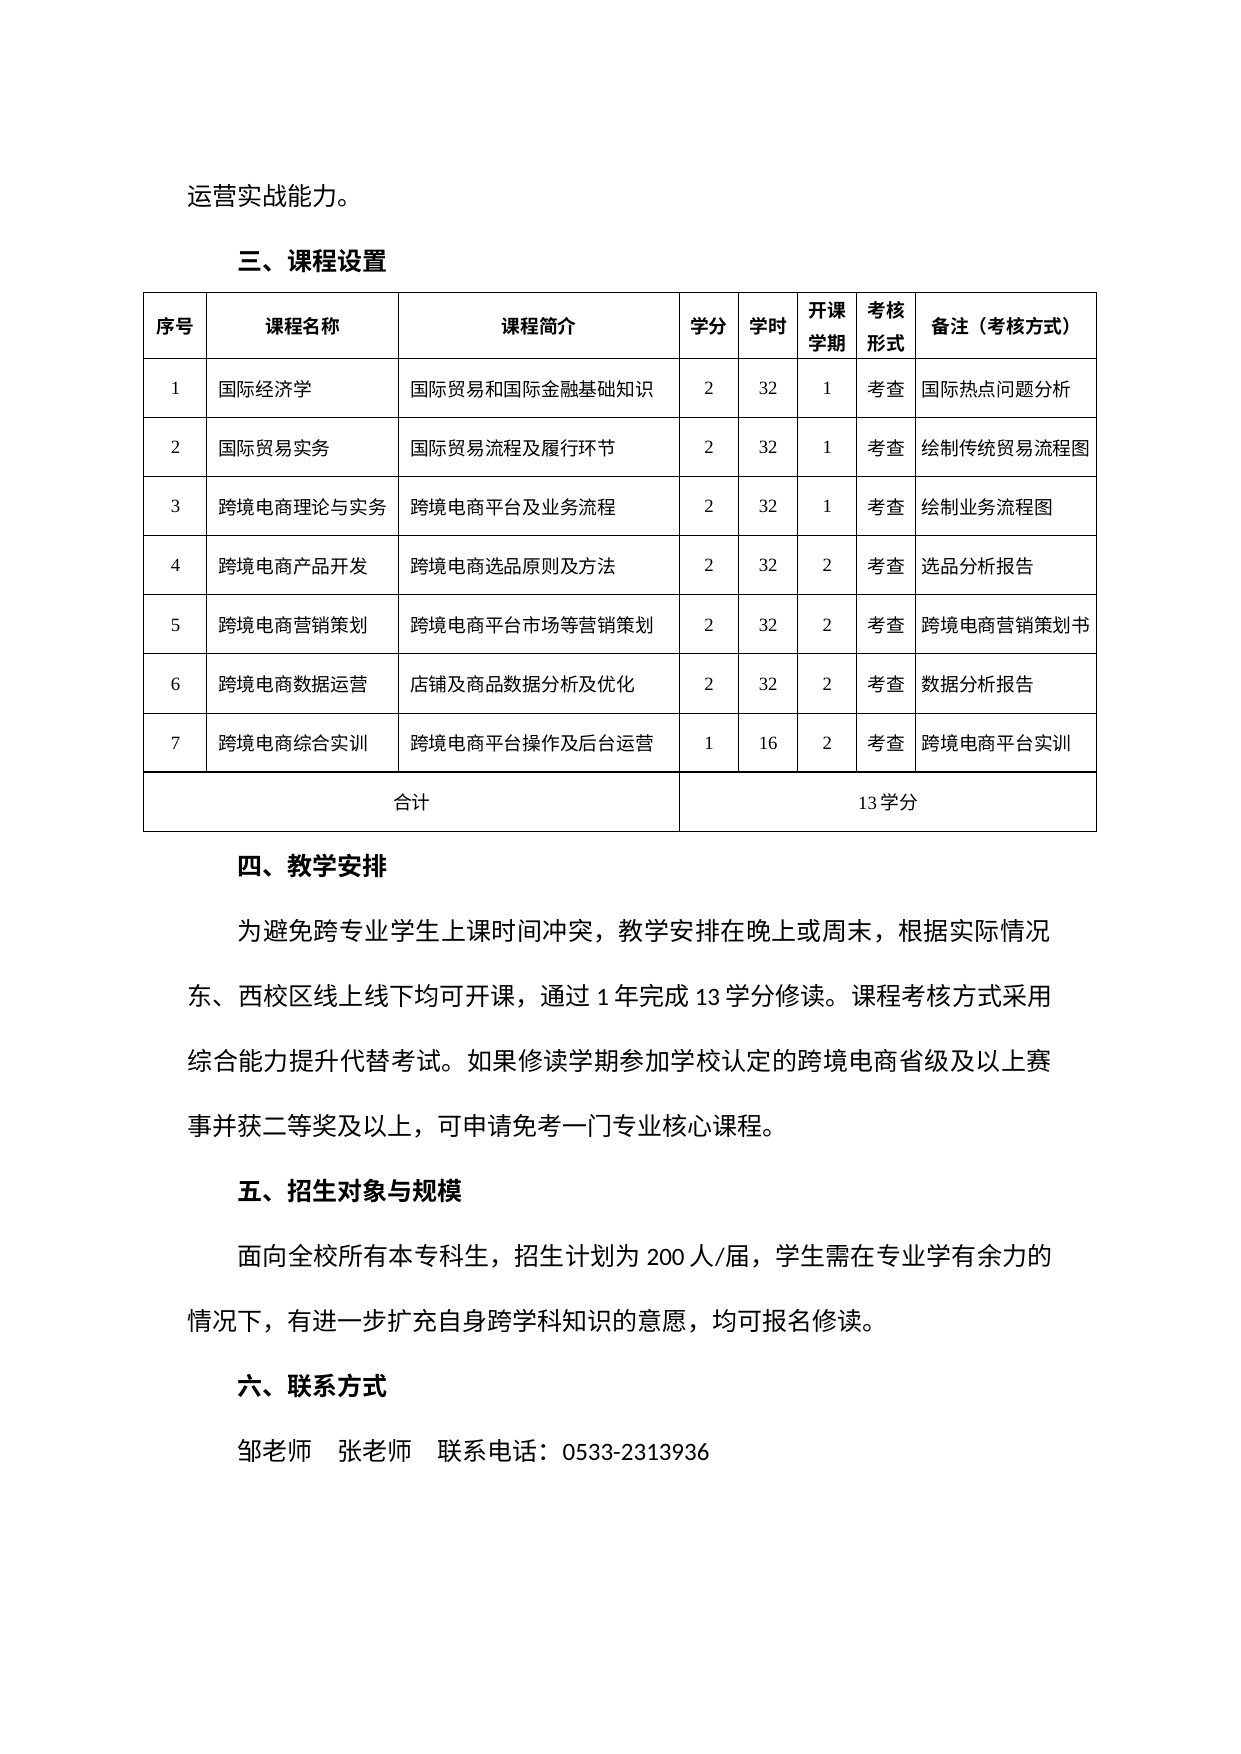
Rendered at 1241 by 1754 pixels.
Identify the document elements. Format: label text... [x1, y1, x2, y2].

table_cell 2 [680, 477, 738, 535]
table_header 学时 [739, 293, 797, 358]
text 为避免跨专业学生上课时间冲突，教学安排在晚上或周末，根据实际情况东、西校区线上线下均可开课，通过1年完成13学分修读。课程考核方式采用综合能力提升代替考试。如果修读学期参加学校认定的跨境电商省级及以上赛事并获二等奖及以上，可申请免考一门专业核心课程。 [187, 897, 1053, 1157]
table_cell 国际贸易流程及履行环节 [399, 418, 679, 476]
table_cell 2 [144, 418, 206, 476]
table_cell 店铺及商品数据分析及优化 [399, 654, 679, 712]
table_cell 跨境电商平台实训 [916, 714, 1096, 771]
table_header 课程名称 [207, 293, 398, 358]
table_cell 跨境电商营销策划书 [916, 595, 1096, 653]
table_cell 国际贸易和国际金融基础知识 [399, 359, 679, 417]
table_cell 32 [739, 359, 797, 417]
table_cell 考查 [857, 536, 915, 594]
table_cell 绘制业务流程图 [916, 477, 1096, 535]
table_cell 16 [739, 714, 797, 771]
table_cell 数据分析报告 [916, 654, 1096, 712]
table_cell 考查 [857, 418, 915, 476]
table_cell 13学分 [680, 773, 1096, 831]
table_cell 国际经济学 [207, 359, 398, 417]
table_header 课程简介 [399, 293, 679, 358]
table_cell 32 [739, 418, 797, 476]
table_cell 跨境电商理论与实务 [207, 477, 398, 535]
text 三、课程设置 [187, 227, 1053, 292]
table_cell 1 [798, 418, 856, 476]
table_cell 6 [144, 654, 206, 712]
text 面向全校所有本专科生，招生计划为200人/届，学生需在专业学有余力的情况下，有进一步扩充自身跨学科知识的意愿，均可报名修读。 [187, 1222, 1053, 1352]
table_header 备注（考核方式） [916, 293, 1096, 358]
table_cell 4 [144, 536, 206, 594]
table_cell 7 [144, 714, 206, 771]
table_cell 考查 [857, 654, 915, 712]
table_cell 选品分析报告 [916, 536, 1096, 594]
table_cell 2 [680, 654, 738, 712]
table_cell 1 [144, 359, 206, 417]
table_cell 2 [798, 654, 856, 712]
table_cell 考查 [857, 714, 915, 771]
table_cell 2 [798, 536, 856, 594]
table_cell 考查 [857, 359, 915, 417]
table_cell 跨境电商数据运营 [207, 654, 398, 712]
table_cell 绘制传统贸易流程图 [916, 418, 1096, 476]
table_cell 跨境电商平台及业务流程 [399, 477, 679, 535]
table_header 考核 形式 [857, 293, 915, 358]
table_cell 跨境电商营销策划 [207, 595, 398, 653]
table_cell 2 [680, 418, 738, 476]
table_cell 1 [798, 477, 856, 535]
text 六、联系方式 [187, 1352, 1053, 1417]
table_cell 2 [680, 595, 738, 653]
table_cell 2 [680, 536, 738, 594]
table_cell 考查 [857, 477, 915, 535]
text 邹老师 张老师 联系电话：0533-2313936 [187, 1417, 1053, 1482]
table_cell 跨境电商综合实训 [207, 714, 398, 771]
table_header 学分 [680, 293, 738, 358]
table_cell 5 [144, 595, 206, 653]
table_header 序号 [144, 293, 206, 358]
table_cell 32 [739, 536, 797, 594]
table_cell 跨境电商选品原则及方法 [399, 536, 679, 594]
table_cell 合计 [144, 773, 679, 831]
table_cell 32 [739, 477, 797, 535]
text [187, 162, 1053, 227]
table_cell 32 [739, 654, 797, 712]
table_cell 1 [798, 359, 856, 417]
table_cell 2 [798, 595, 856, 653]
table_cell 跨境电商平台操作及后台运营 [399, 714, 679, 771]
table_cell 跨境电商平台市场等营销策划 [399, 595, 679, 653]
table_header 开课学期 [798, 293, 856, 358]
text 五、招生对象与规模 [187, 1157, 1053, 1222]
table_cell 2 [798, 714, 856, 771]
table_cell 国际贸易实务 [207, 418, 398, 476]
table_cell 1 [680, 714, 738, 771]
table_cell 考查 [857, 595, 915, 653]
table_cell 国际热点问题分析 [916, 359, 1096, 417]
table_cell 跨境电商产品开发 [207, 536, 398, 594]
table_cell 2 [680, 359, 738, 417]
table_cell 3 [144, 477, 206, 535]
table_cell 32 [739, 595, 797, 653]
text 四、教学安排 [187, 832, 1053, 897]
